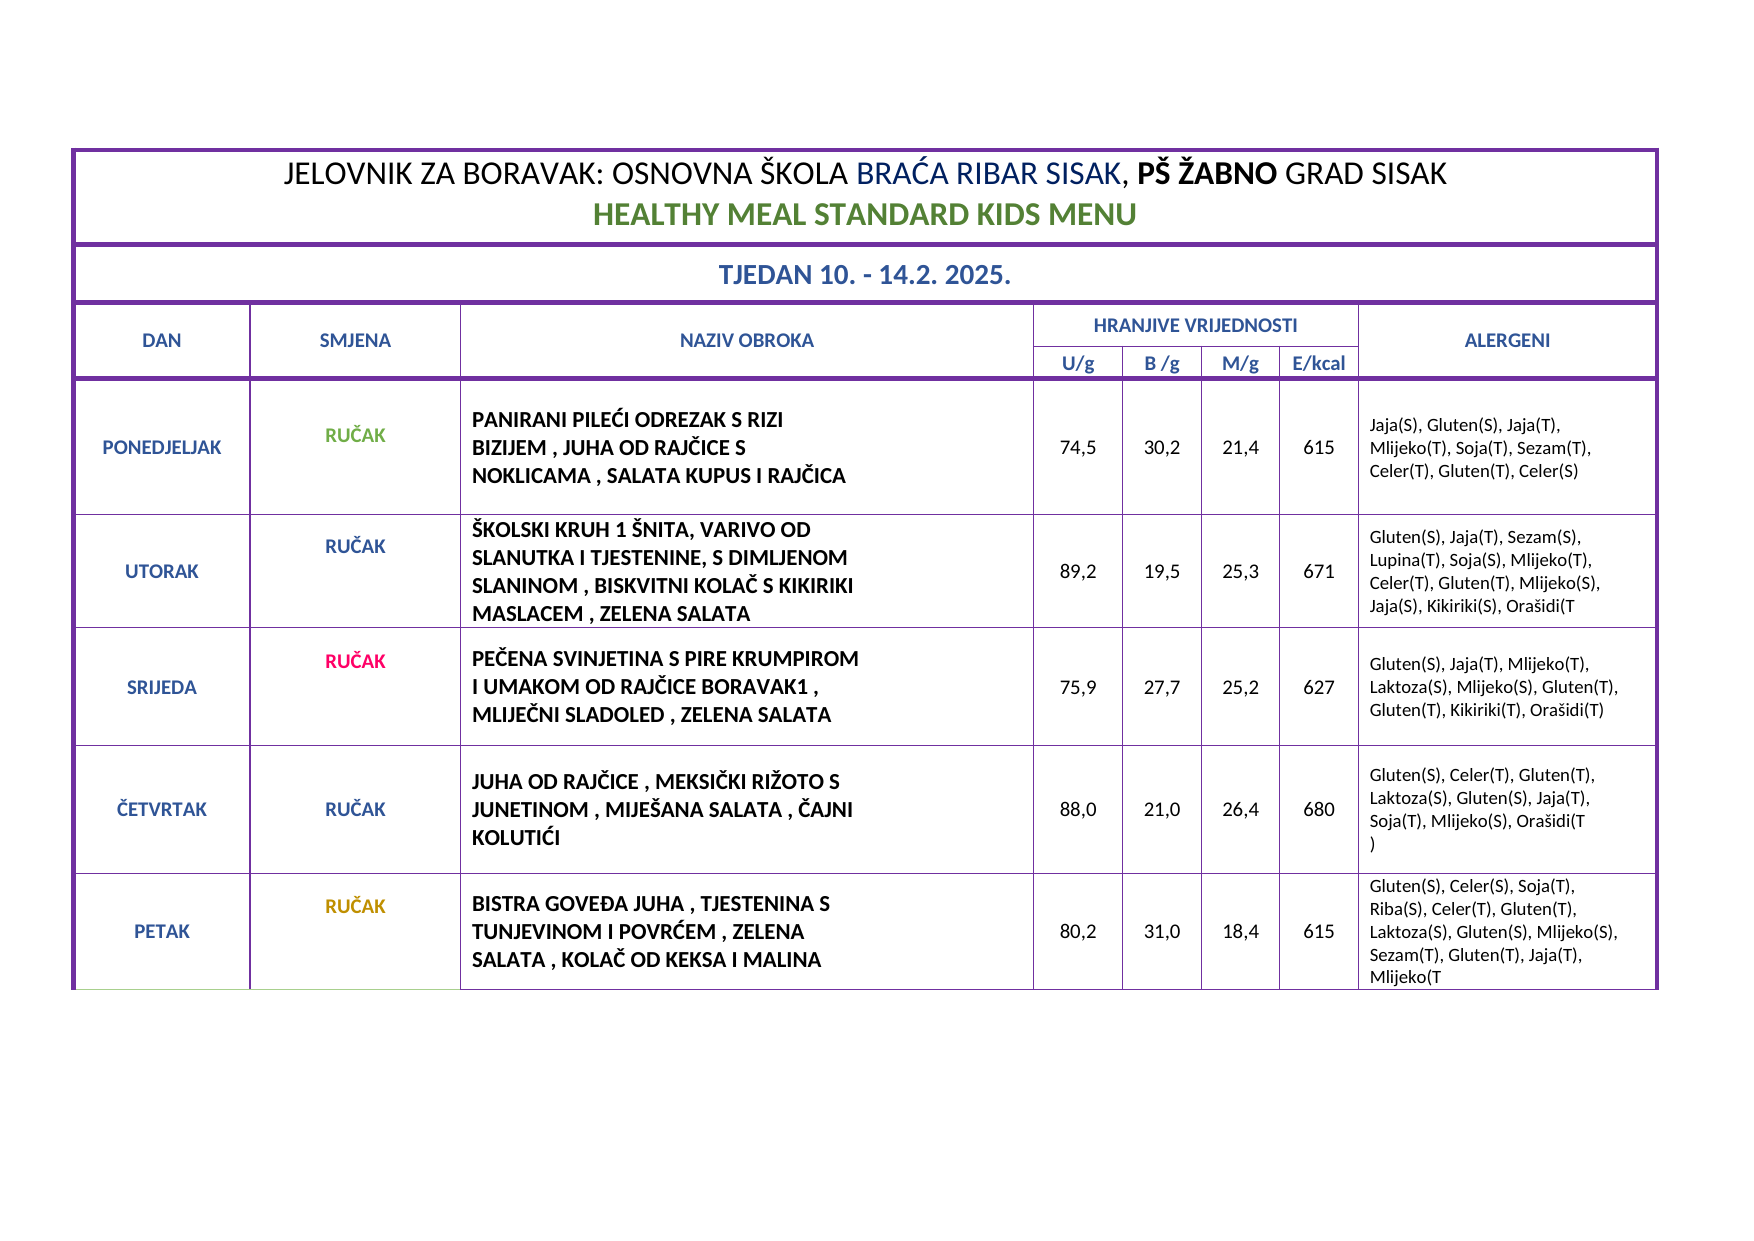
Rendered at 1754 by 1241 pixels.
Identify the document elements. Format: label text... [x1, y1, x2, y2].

table_cell E/kcal [1280, 347, 1358, 376]
table_cell 26,4 [1202, 746, 1279, 873]
table_cell ALERGENI [1359, 305, 1655, 376]
table_cell 89,2 [1034, 515, 1122, 627]
table_cell 31,0 [1123, 874, 1201, 988]
table_cell SRIJEDA [76, 628, 249, 745]
table_cell 80,2 [1034, 874, 1122, 988]
table_cell Gluten(S), Jaja(T), Mlijeko(T), Laktoza(S), Mlijeko(S), Gluten(T), Gluten(T), Kikiriki(T), Orašidi(T) [1359, 628, 1655, 745]
table_cell PEČENA SVINJETINA S PIRE KRUMPIROM I UMAKOM OD RAJČICE BORAVAK1 , MLIJEČNI SLADOLED , ZELENA SALATA [461, 628, 1033, 745]
table_cell 680 [1280, 746, 1358, 873]
table_cell BISTRA GOVEĐA JUHA , TJESTENINA S TUNJEVINOM I POVRĆEM , ZELENA SALATA , KOLAČ OD KEKSA I MALINA [461, 874, 1033, 988]
table_cell NAZIV OBROKA [461, 305, 1033, 376]
table_cell 74,5 [1034, 381, 1122, 514]
table_cell 27,7 [1123, 628, 1201, 745]
table_cell ŠKOLSKI KRUH 1 ŠNITA, VARIVO OD SLANUTKA I TJESTENINE, S DIMLJENOM SLANINOM , BISKVITNI KOLAČ S KIKIRIKI MASLACEM , ZELENA SALATA [461, 515, 1033, 627]
table_cell Gluten(S), Celer(S), Soja(T), Riba(S), Celer(T), Gluten(T), Laktoza(S), Gluten(S), Mlijeko(S), Sezam(T), Gluten(T), Jaja(T), Mlijeko(T [1359, 874, 1655, 988]
table_cell M/g [1202, 347, 1279, 376]
table_cell HRANJIVE VRIJEDNOSTI [1034, 305, 1358, 346]
table_cell JUHA OD RAJČICE , MEKSIČKI RIŽOTO S JUNETINOM , MIJEŠANA SALATA , ČAJNI KOLUTIĆI [461, 746, 1033, 873]
table_cell TJEDAN 10. - 14.2. 2025. [76, 247, 1655, 300]
table_cell PANIRANI PILEĆI ODREZAK S RIZI BIZIJEM , JUHA OD RAJČICE S NOKLICAMA , SALATA KUPUS I RAJČICA [461, 381, 1033, 514]
table_cell RUČAK [251, 628, 460, 745]
table_cell B /g [1123, 347, 1201, 376]
table_cell DAN [76, 305, 249, 376]
table_cell PETAK [76, 874, 249, 988]
table_cell PONEDJELJAK [76, 381, 249, 514]
table_cell 75,9 [1034, 628, 1122, 745]
table_cell 21,0 [1123, 746, 1201, 873]
table_cell 25,2 [1202, 628, 1279, 745]
table_cell 627 [1280, 628, 1358, 745]
table_header JELOVNIK ZA BORAVAK: OSNOVNA ŠKOLA BRAĆA RIBAR SISAK, PŠ ŽABNO GRAD SISAK HEALTHY MEAL STANDARD KIDS MENU [76, 152, 1655, 242]
table_cell 615 [1280, 381, 1358, 514]
table_cell ČETVRTAK [76, 746, 249, 873]
table_cell UTORAK [76, 515, 249, 627]
table_cell RUČAK [251, 746, 460, 873]
table_cell 88,0 [1034, 746, 1122, 873]
table_cell Gluten(S), Celer(T), Gluten(T), Laktoza(S), Gluten(S), Jaja(T), Soja(T), Mlijeko(S), Orašidi(T ) [1359, 746, 1655, 873]
table_cell RUČAK [251, 874, 460, 988]
table_cell 671 [1280, 515, 1358, 627]
table_cell RUČAK [251, 381, 460, 514]
table_cell Jaja(S), Gluten(S), Jaja(T), Mlijeko(T), Soja(T), Sezam(T), Celer(T), Gluten(T), Celer(S) [1359, 381, 1655, 514]
table_cell U/g [1034, 347, 1122, 376]
table_cell 18,4 [1202, 874, 1279, 988]
table_cell 19,5 [1123, 515, 1201, 627]
table_cell 25,3 [1202, 515, 1279, 627]
table_cell SMJENA [251, 305, 460, 376]
table_cell 615 [1280, 874, 1358, 988]
table_cell Gluten(S), Jaja(T), Sezam(S), Lupina(T), Soja(S), Mlijeko(T), Celer(T), Gluten(T), Mlijeko(S), Jaja(S), Kikiriki(S), Orašidi(T [1359, 515, 1655, 627]
table_cell 21,4 [1202, 381, 1279, 514]
table_cell 30,2 [1123, 381, 1201, 514]
table_cell RUČAK [251, 515, 460, 627]
